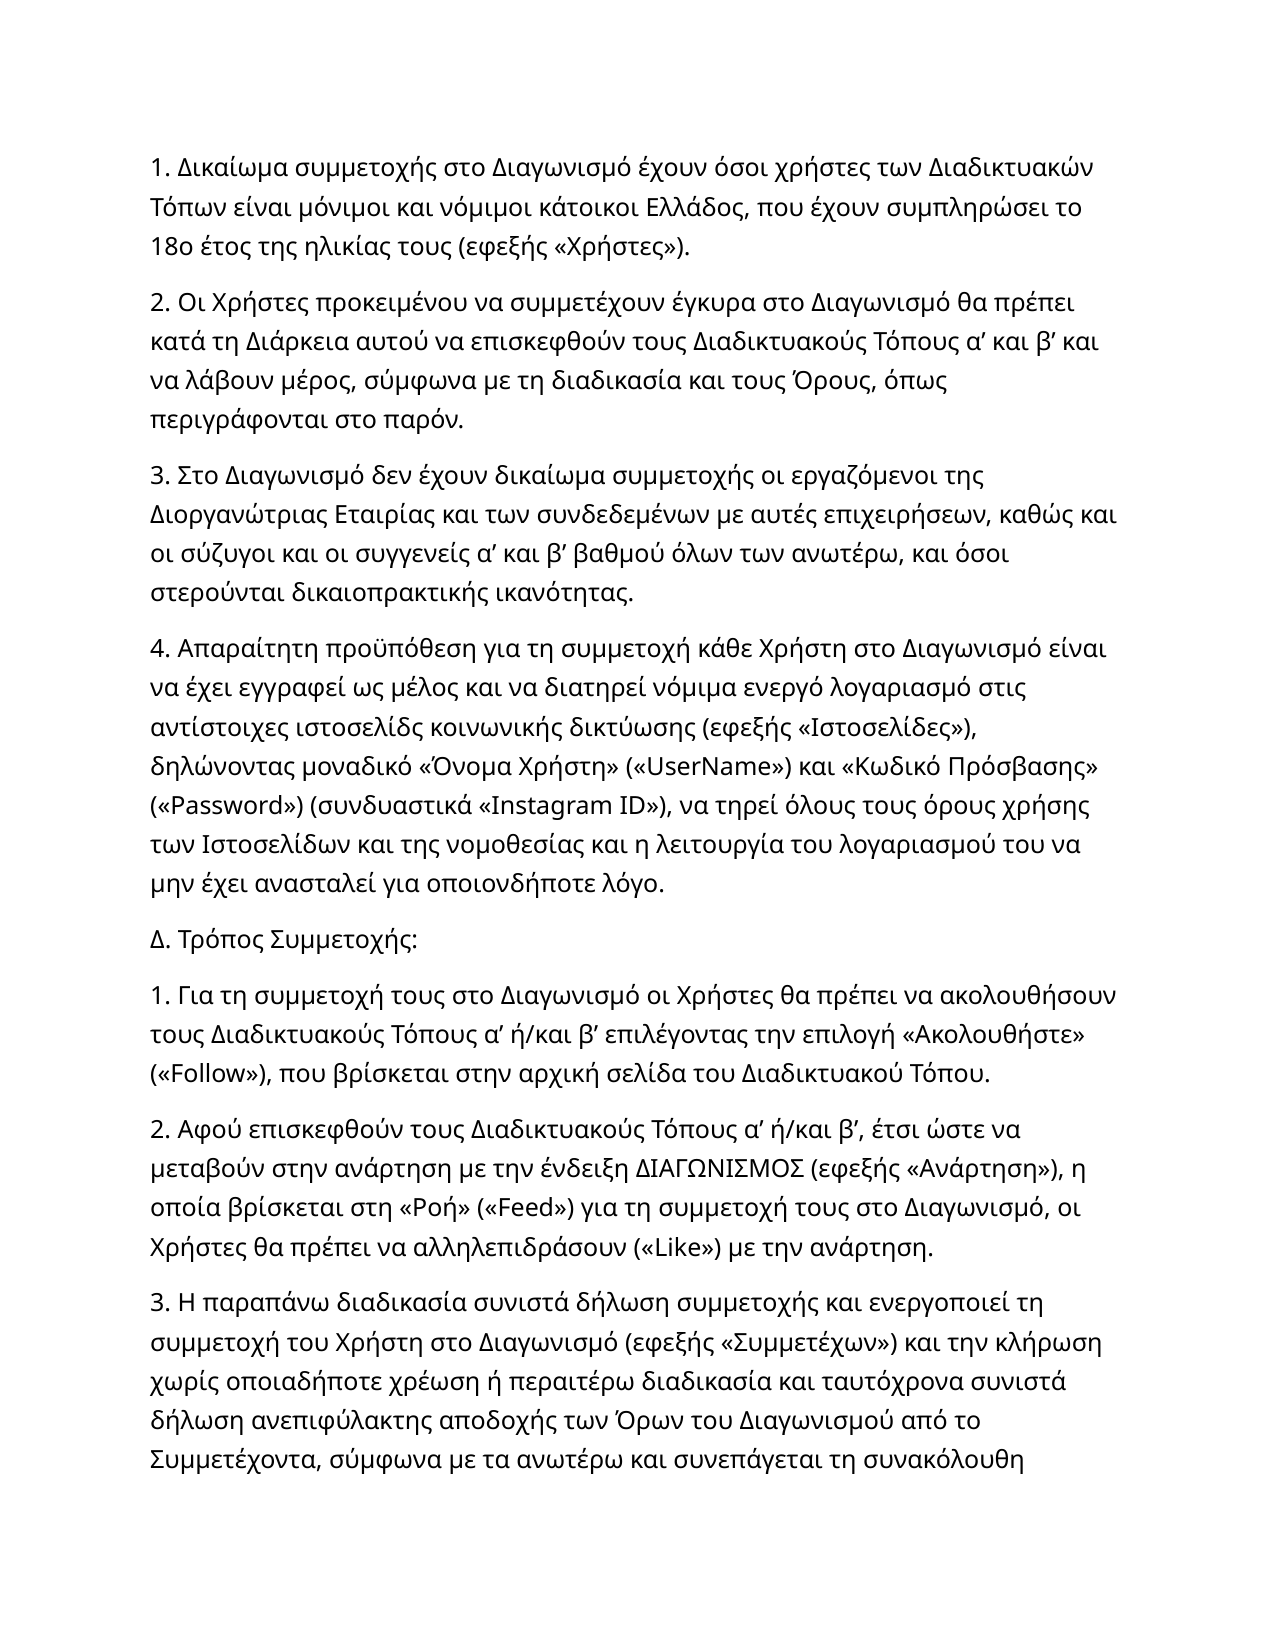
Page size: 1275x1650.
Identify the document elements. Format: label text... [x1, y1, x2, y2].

text 1. Για τη συμμετοχή τους στο Διαγωνισμό οι Χρήστες θα πρέπει να ακολουθήσουν τους Διαδικτυακούς Τόπους α’ ή/και β’ επιλέγοντας την επιλογή «Ακολουθήστε» («Follow»), που βρίσκεται στην αρχική σελίδα του Διαδικτυακού Τόπου. [150, 977, 1125, 1090]
text Δ. Τρόπος Συμμετοχής: [150, 922, 1125, 956]
text 2. Αφού επισκεφθούν τους Διαδικτυακούς Τόπους α’ ή/και β’, έτσι ώστε να μεταβούν στην ανάρτηση με την ένδειξη ΔΙΑΓΩΝΙΣΜΟΣ (εφεξής «Ανάρτηση»), η οποία βρίσκεται στη «Ροή» («Feed») για τη συμμετοχή τους στο Διαγωνισμό, οι Χρήστες θα πρέπει να αλληλεπιδράσουν («Like») με την ανάρτηση. [150, 1112, 1125, 1263]
text 1. Δικαίωμα συμμετοχής στο Διαγωνισμό έχουν όσοι χρήστες των Διαδικτυακών Τόπων είναι μόνιμοι και νόμιμοι κάτοικοι Ελλάδος, που έχουν συμπληρώσει το 18ο έτος της ηλικίας τους (εφεξής «Χρήστες»). [150, 150, 1125, 262]
text 3. Στο Διαγωνισμό δεν έχουν δικαίωμα συμμετοχής οι εργαζόμενοι της Διοργανώτριας Εταιρίας και των συνδεδεμένων με αυτές επιχειρήσεων, καθώς και οι σύζυγοι και οι συγγενείς α’ και β’ βαθμού όλων των ανωτέρω, και όσοι στερούνται δικαιοπρακτικής ικανότητας. [150, 457, 1125, 609]
text 4. Απαραίτητη προϋπόθεση για τη συμμετοχή κάθε Χρήστη στο Διαγωνισμό είναι να έχει εγγραφεί ως μέλος και να διατηρεί νόμιμα ενεργό λογαριασμό στις αντίστοιχες ιστοσελίδς κοινωνικής δικτύωσης (εφεξής «Ιστοσελίδες»), δηλώνοντας μοναδικό «Όνομα Χρήστη» («UserName») και «Κωδικό Πρόσβασης» («Password») (συνδυαστικά «Instagram ID»), να τηρεί όλους τους όρους χρήσης των Ιστοσελίδων και της νομοθεσίας και η λειτουργία του λογαριασμού του να μην έχει ανασταλεί για οποιονδήποτε λόγο. [150, 631, 1125, 900]
text 2. Οι Χρήστες προκειμένου να συμμετέχουν έγκυρα στο Διαγωνισμό θα πρέπει κατά τη Διάρκεια αυτού να επισκεφθούν τους Διαδικτυακούς Τόπους α’ και β’ και να λάβουν μέρος, σύμφωνα με τη διαδικασία και τους Όρους, όπως περιγράφονται στο παρόν. [150, 284, 1125, 436]
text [150, 1285, 1125, 1476]
